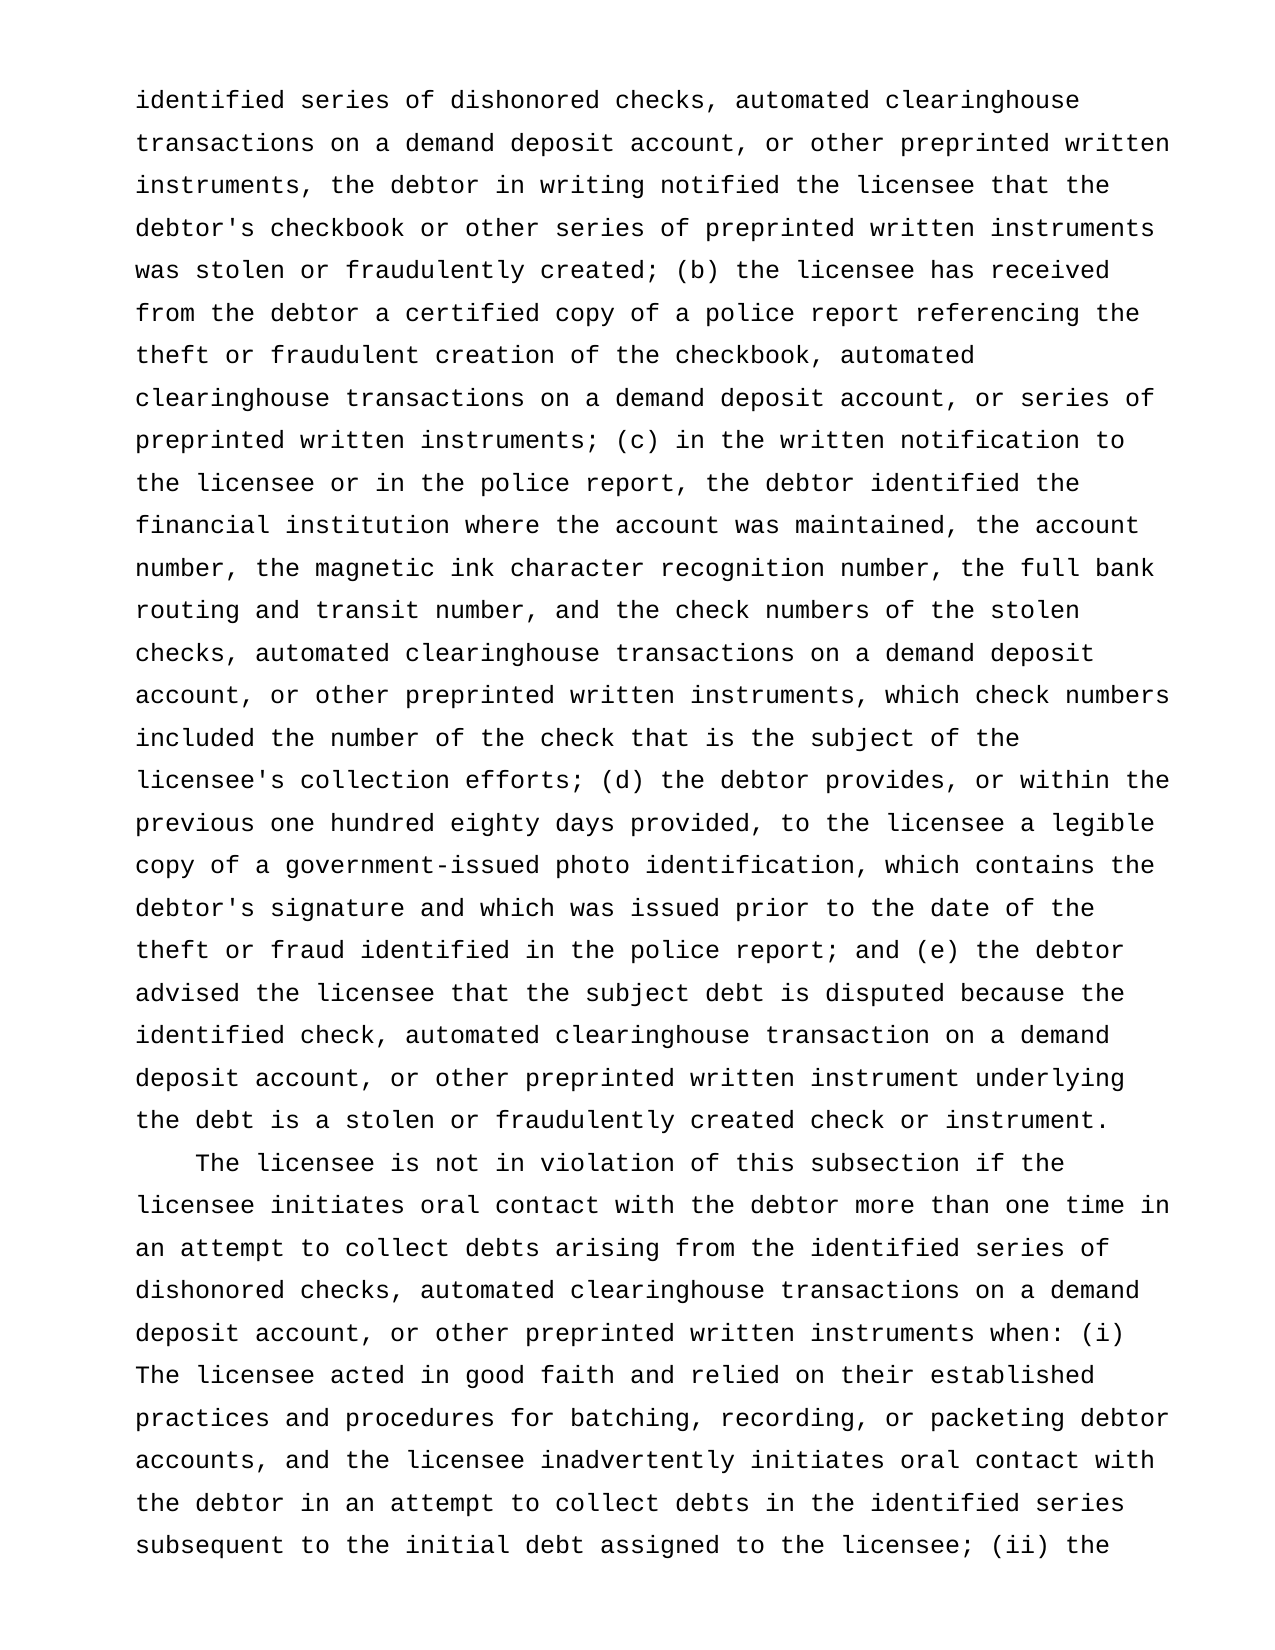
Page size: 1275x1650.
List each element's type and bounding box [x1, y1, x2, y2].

text [135, 1137, 1170, 1562]
text [135, 75, 1170, 1137]
